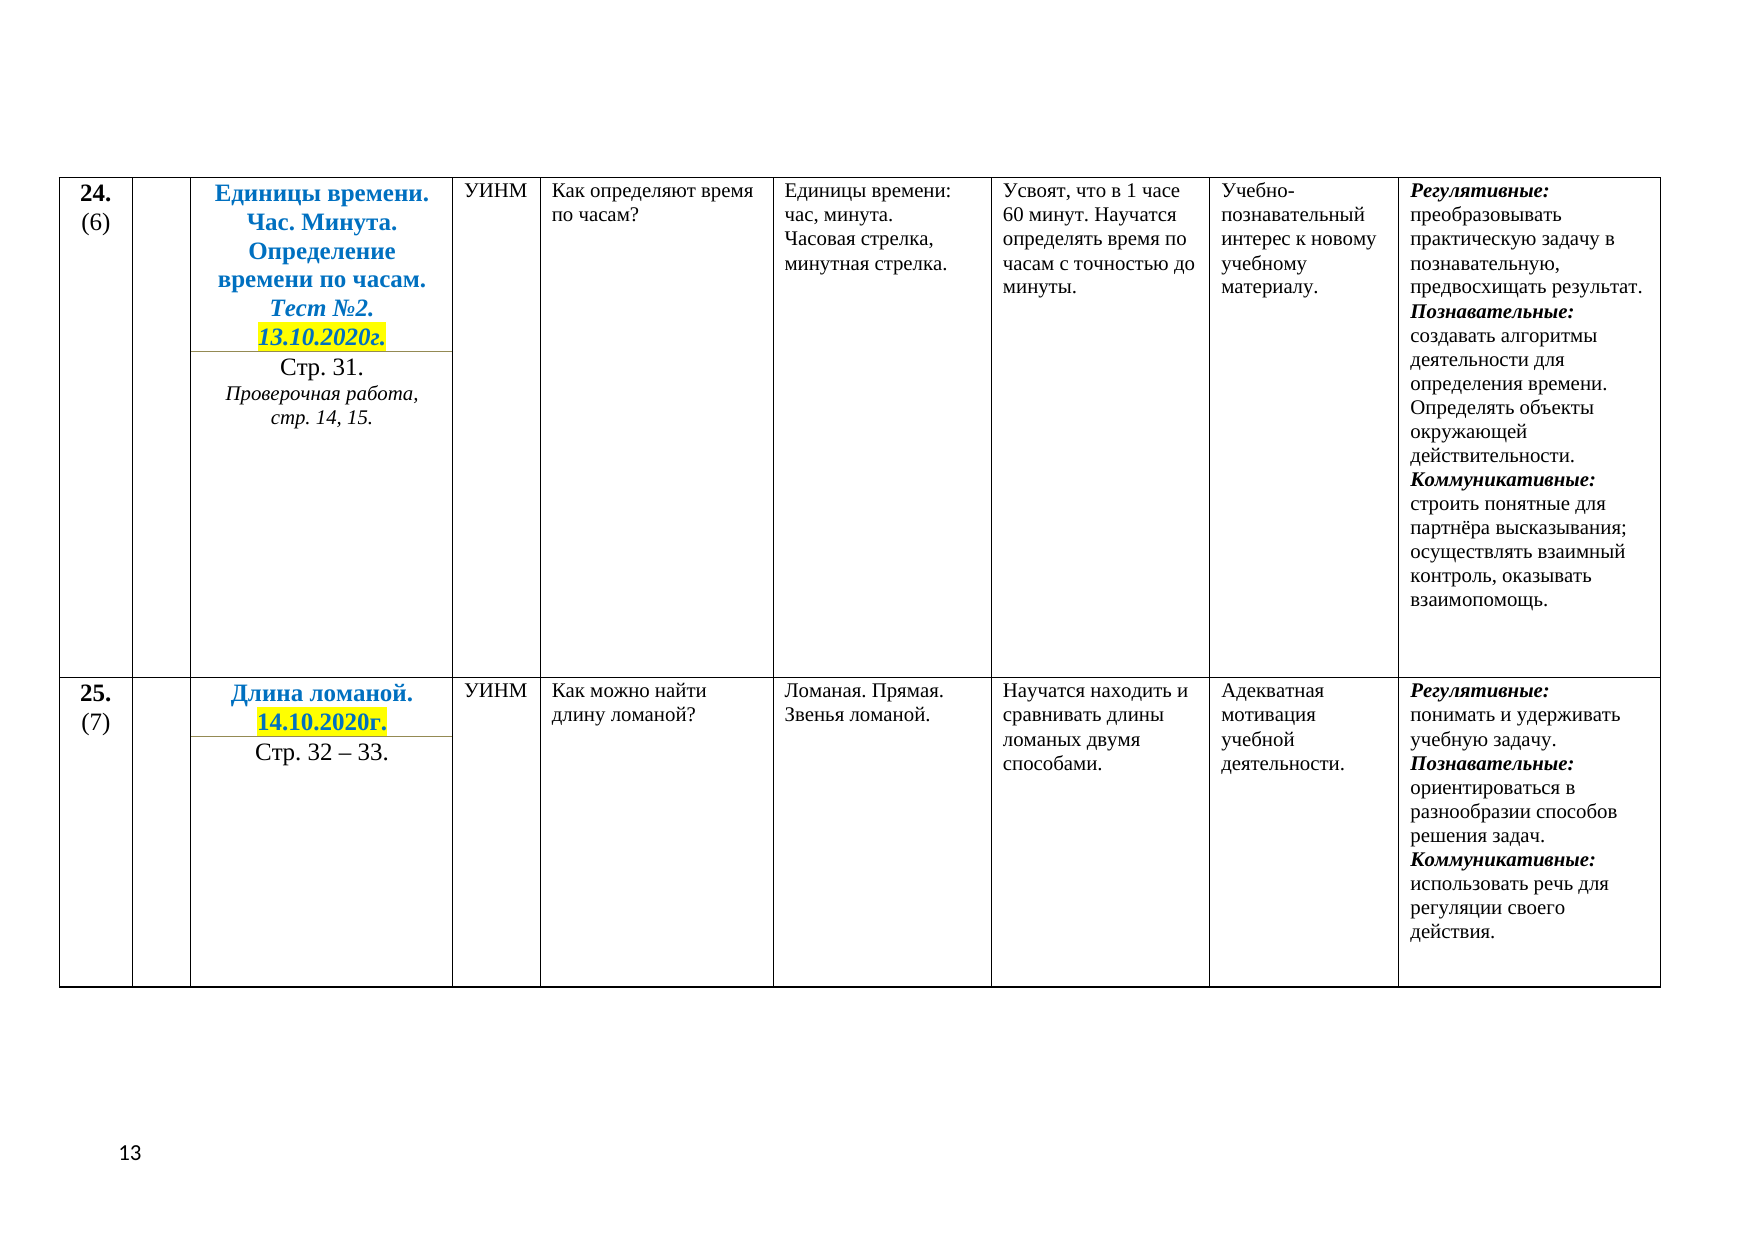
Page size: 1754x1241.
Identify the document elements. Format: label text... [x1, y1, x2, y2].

table_header [133, 178, 190, 677]
table_cell Стр. 31. Проверочная работа, стр. 14, 15. [191, 352, 452, 677]
table_header УИНМ [453, 178, 540, 677]
table_cell Научатся находить и сравнивать длины ломаных двумя способами. [992, 678, 1209, 986]
table_cell Как можно найти длину ломаной? [541, 678, 773, 986]
table_header Как определяют время по часам? [541, 178, 773, 677]
table_cell Адекватная мотивация учебной деятельности. [1210, 678, 1398, 986]
table_header Единицы времени: час, минута. Часовая стрелка, минутная стрелка. [774, 178, 991, 677]
table_header 24. (6) [60, 178, 132, 677]
table_cell 25. (7) [60, 678, 132, 986]
table_cell Регулятивные: понимать и удерживать учебную задачу. Познавательные: ориентироваться в разнообразии способов решения задач. Коммуникативные: использовать речь для регуляции своего действия. [1399, 678, 1660, 986]
table_cell Ломаная. Прямая. Звенья ломаной. [774, 678, 991, 986]
table_cell Стр. 32 – 33. [191, 737, 452, 986]
table_cell [133, 678, 190, 986]
table_header Усвоят, что в 1 часе 60 минут. Научатся определять время по часам с точностью до минуты. [992, 178, 1209, 677]
table_header Регулятивные: преобразовывать практическую задачу в познавательную, предвосхищать результат. Познавательные: создавать алгоритмы деятельности для определения времени. Определять объекты окружающей действительности. Коммуникативные: строить понятные для партнёра высказывания; осуществлять взаимный контроль, оказывать взаимопомощь. [1399, 178, 1660, 677]
table_header Учебно-познавательный интерес к новому учебному материалу. [1210, 178, 1398, 677]
table_cell Длина ломаной. 14.10.2020г. [191, 678, 452, 736]
table_header Единицы времени. Час. Минута. Определение времени по часам. Тест №2. 13.10.2020г. [191, 178, 452, 351]
table_cell УИНМ [453, 678, 540, 986]
